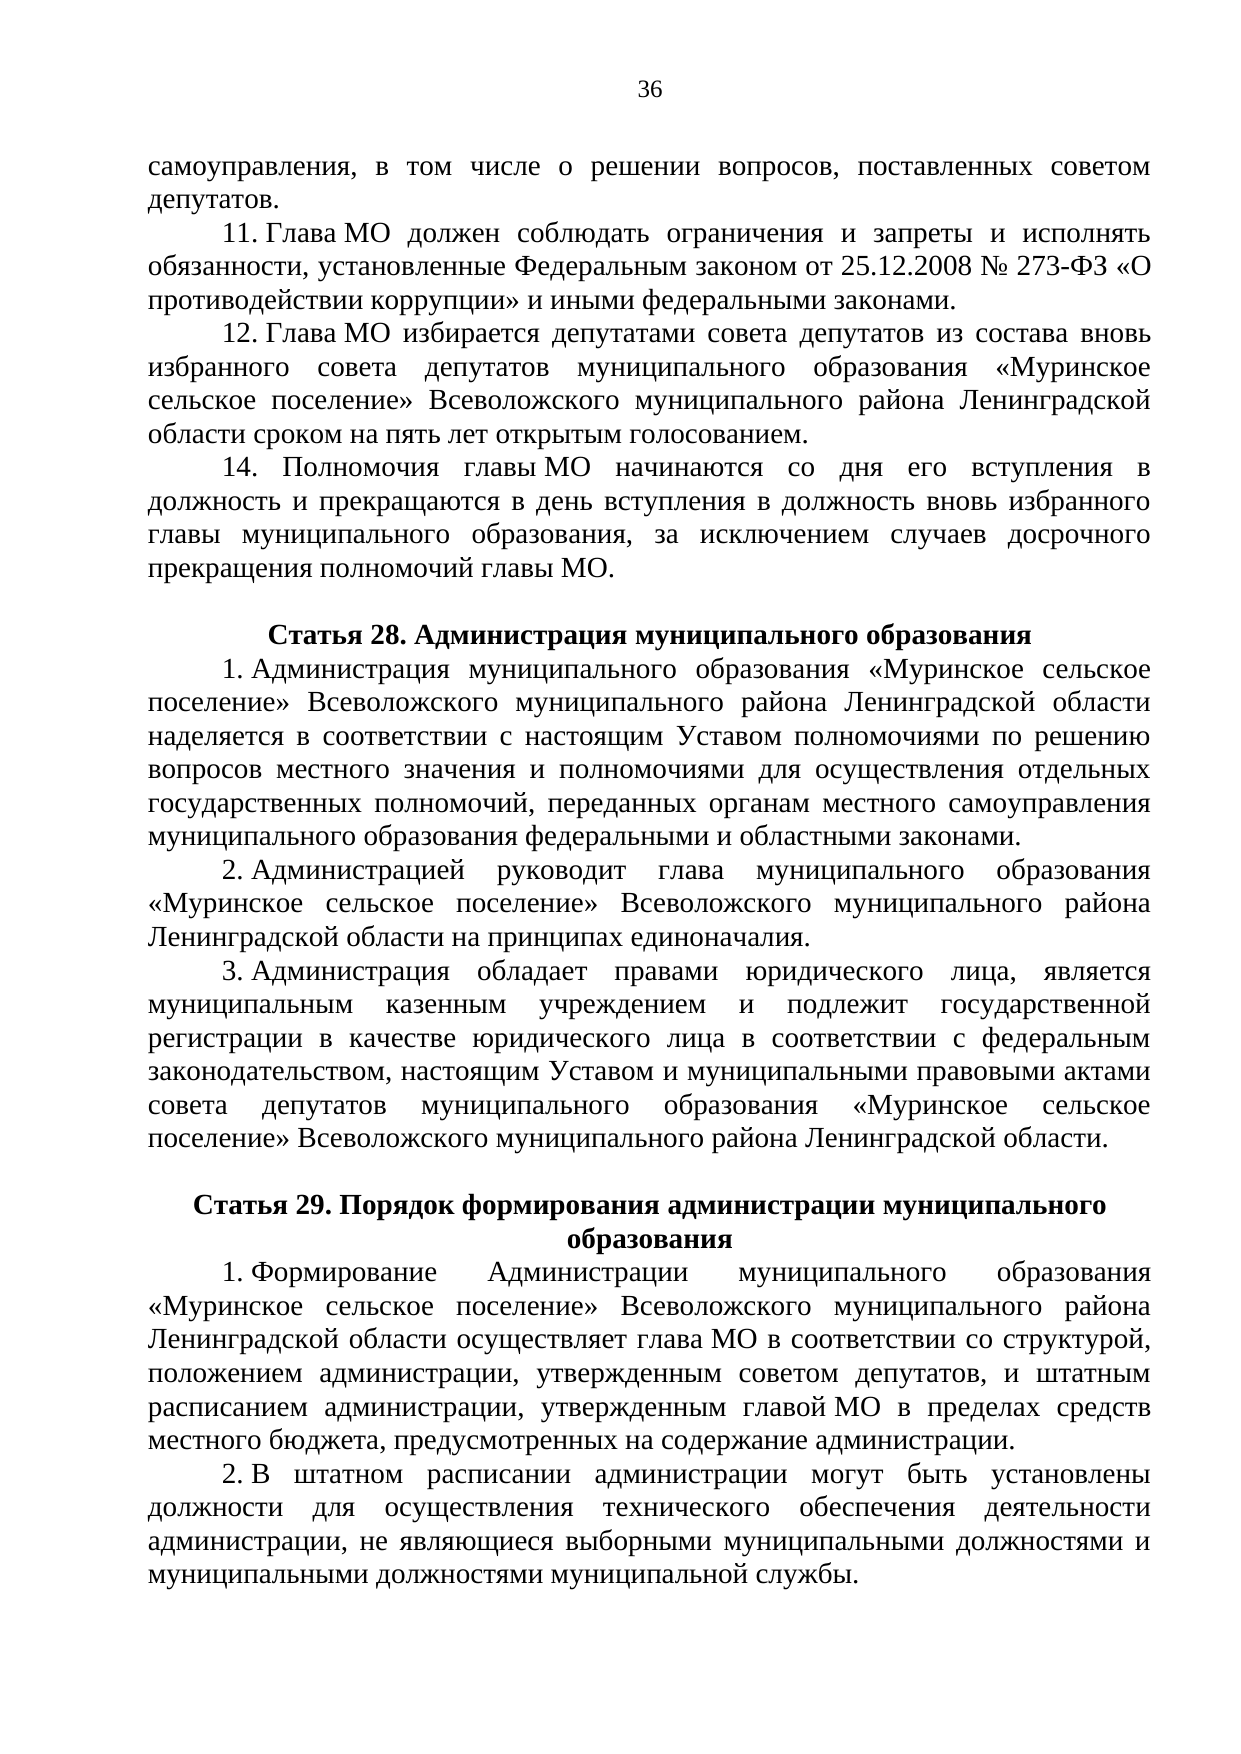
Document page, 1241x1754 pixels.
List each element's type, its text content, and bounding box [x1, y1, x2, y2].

text 2. Администрацией руководит глава муниципального образования «Муринское сельское поселение» Всеволожского муниципального района Ленинградской области на принципах единоначалия. [148, 852, 1152, 953]
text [148, 148, 1152, 215]
text 1. Формирование Администрации муниципального образования «Муринское сельское поселение» Всеволожского муниципального района Ленинградской области осуществляет глава МО в соответствии со структурой, положением администрации, утвержденным советом депутатов, и штатным расписанием администрации, утвержденным главой МО в пределах средств местного бюджета, предусмотренных на содержание администрации. [148, 1254, 1152, 1456]
text 1. Администрация муниципального образования «Муринское сельское поселение» Всеволожского муниципального района Ленинградской области наделяется в соответствии с настоящим Уставом полномочиями по решению вопросов местного значения и полномочиями для осуществления отдельных государственных полномочий, переданных органам местного самоуправления муниципального образования федеральными и областными законами. [148, 651, 1152, 852]
text 3. Администрация обладает правами юридического лица, является муниципальным казенным учреждением и подлежит государственной регистрации в качестве юридического лица в соответствии с федеральным законодательством, настоящим Уставом и муниципальными правовыми актами совета депутатов муниципального образования «Муринское сельское поселение» Всеволожского муниципального района Ленинградской области. [148, 953, 1152, 1154]
text 14. Полномочия главы МО начинаются со дня его вступления в должность и прекращаются в день вступления в должность вновь избранного главы муниципального образования, за исключением случаев досрочного прекращения полномочий главы МО. [148, 449, 1152, 584]
text 12. Глава МО избирается депутатами совета депутатов из состава вновь избранного совета депутатов муниципального образования «Муринское сельское поселение» Всеволожского муниципального района Ленинградской области сроком на пять лет открытым голосованием. [148, 315, 1152, 449]
text 11. Глава МО должен соблюдать ограничения и запреты и исполнять обязанности, установленные Федеральным законом от 25.12.2008 № 273-ФЗ «О противодействии коррупции» и иными федеральными законами. [148, 215, 1152, 315]
text 2. В штатном расписании администрации могут быть установлены должности для осуществления технического обеспечения деятельности администрации, не являющиеся выборными муниципальными должностями и муниципальными должностями муниципальной службы. [148, 1456, 1152, 1590]
text Статья 29. Порядок формирования администрации муниципального образования [148, 1187, 1152, 1254]
text Статья 28. Администрация муниципального образования [148, 617, 1152, 651]
